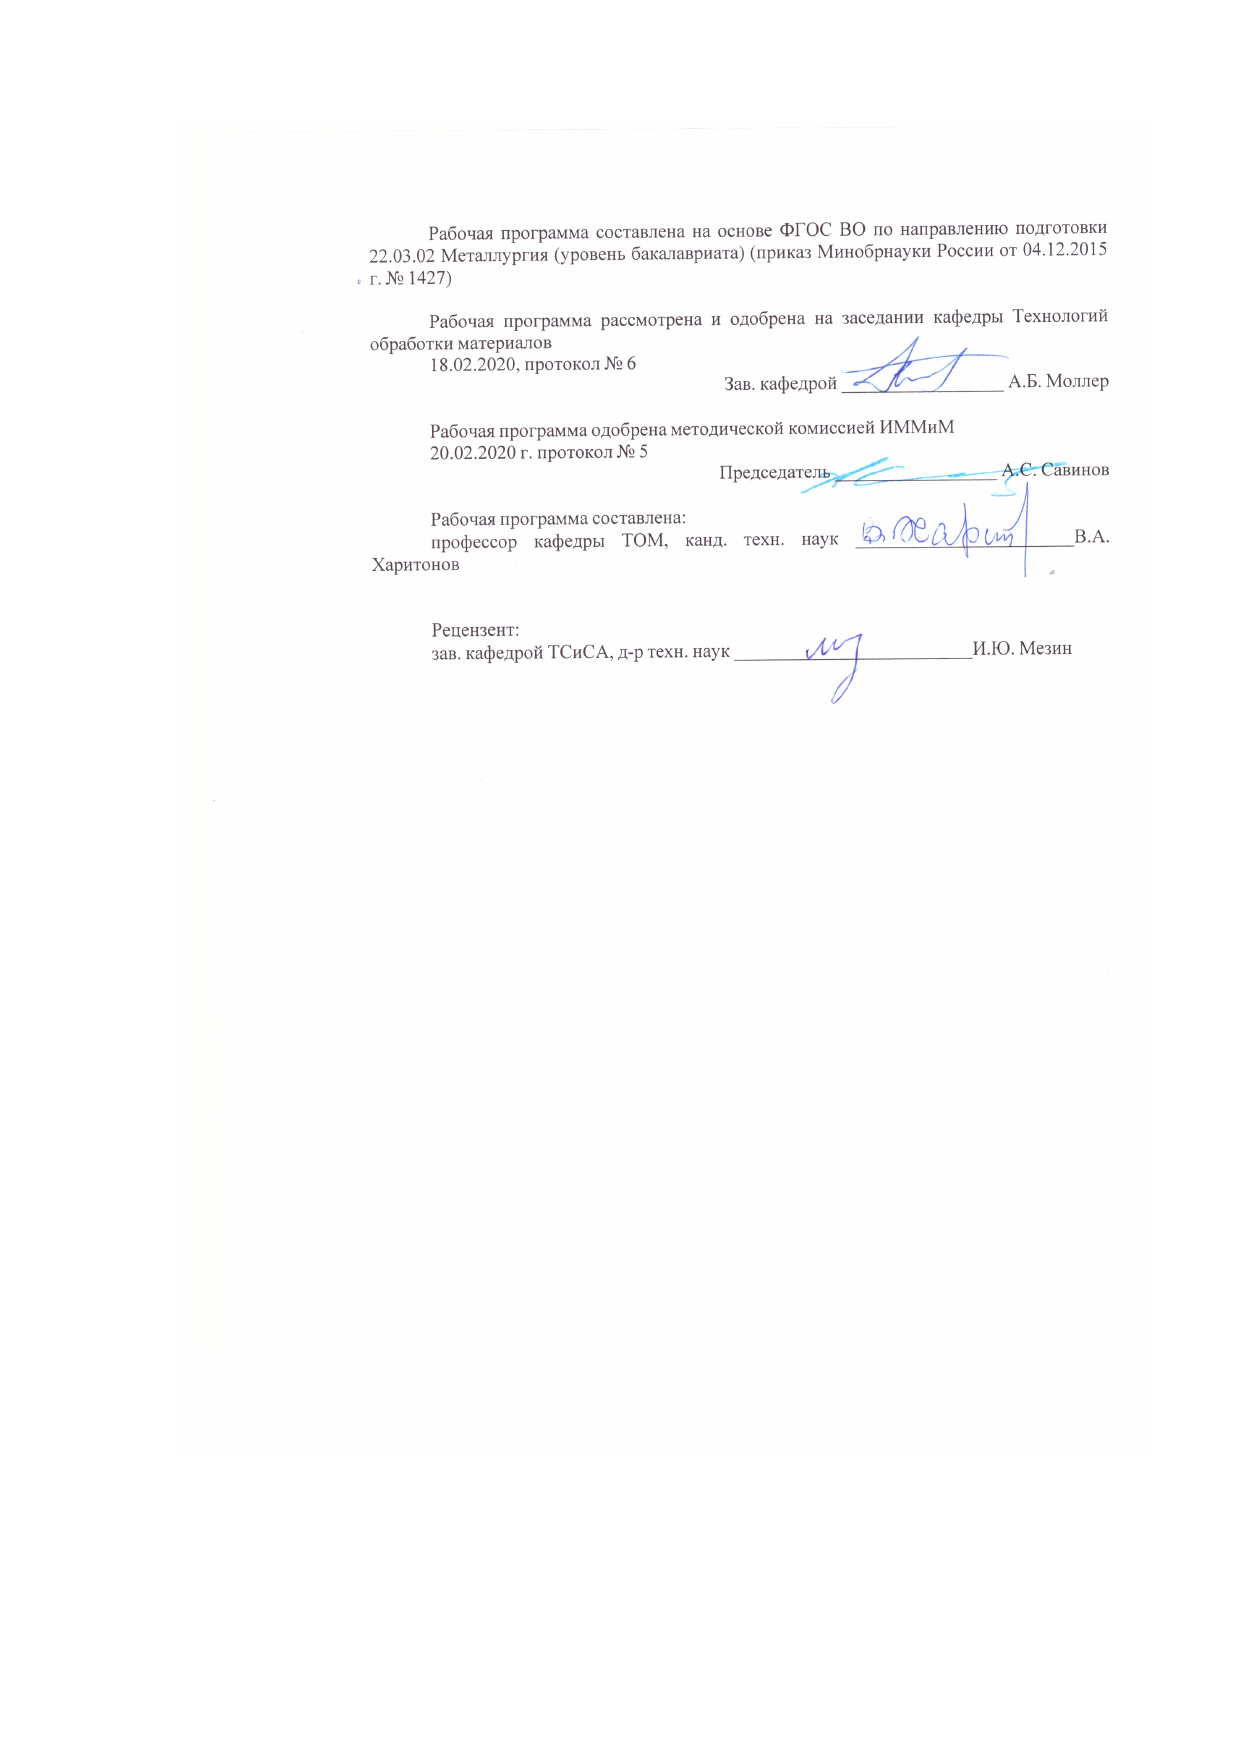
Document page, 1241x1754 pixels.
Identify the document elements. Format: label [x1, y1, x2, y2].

picture [177, 118, 1152, 1459]
